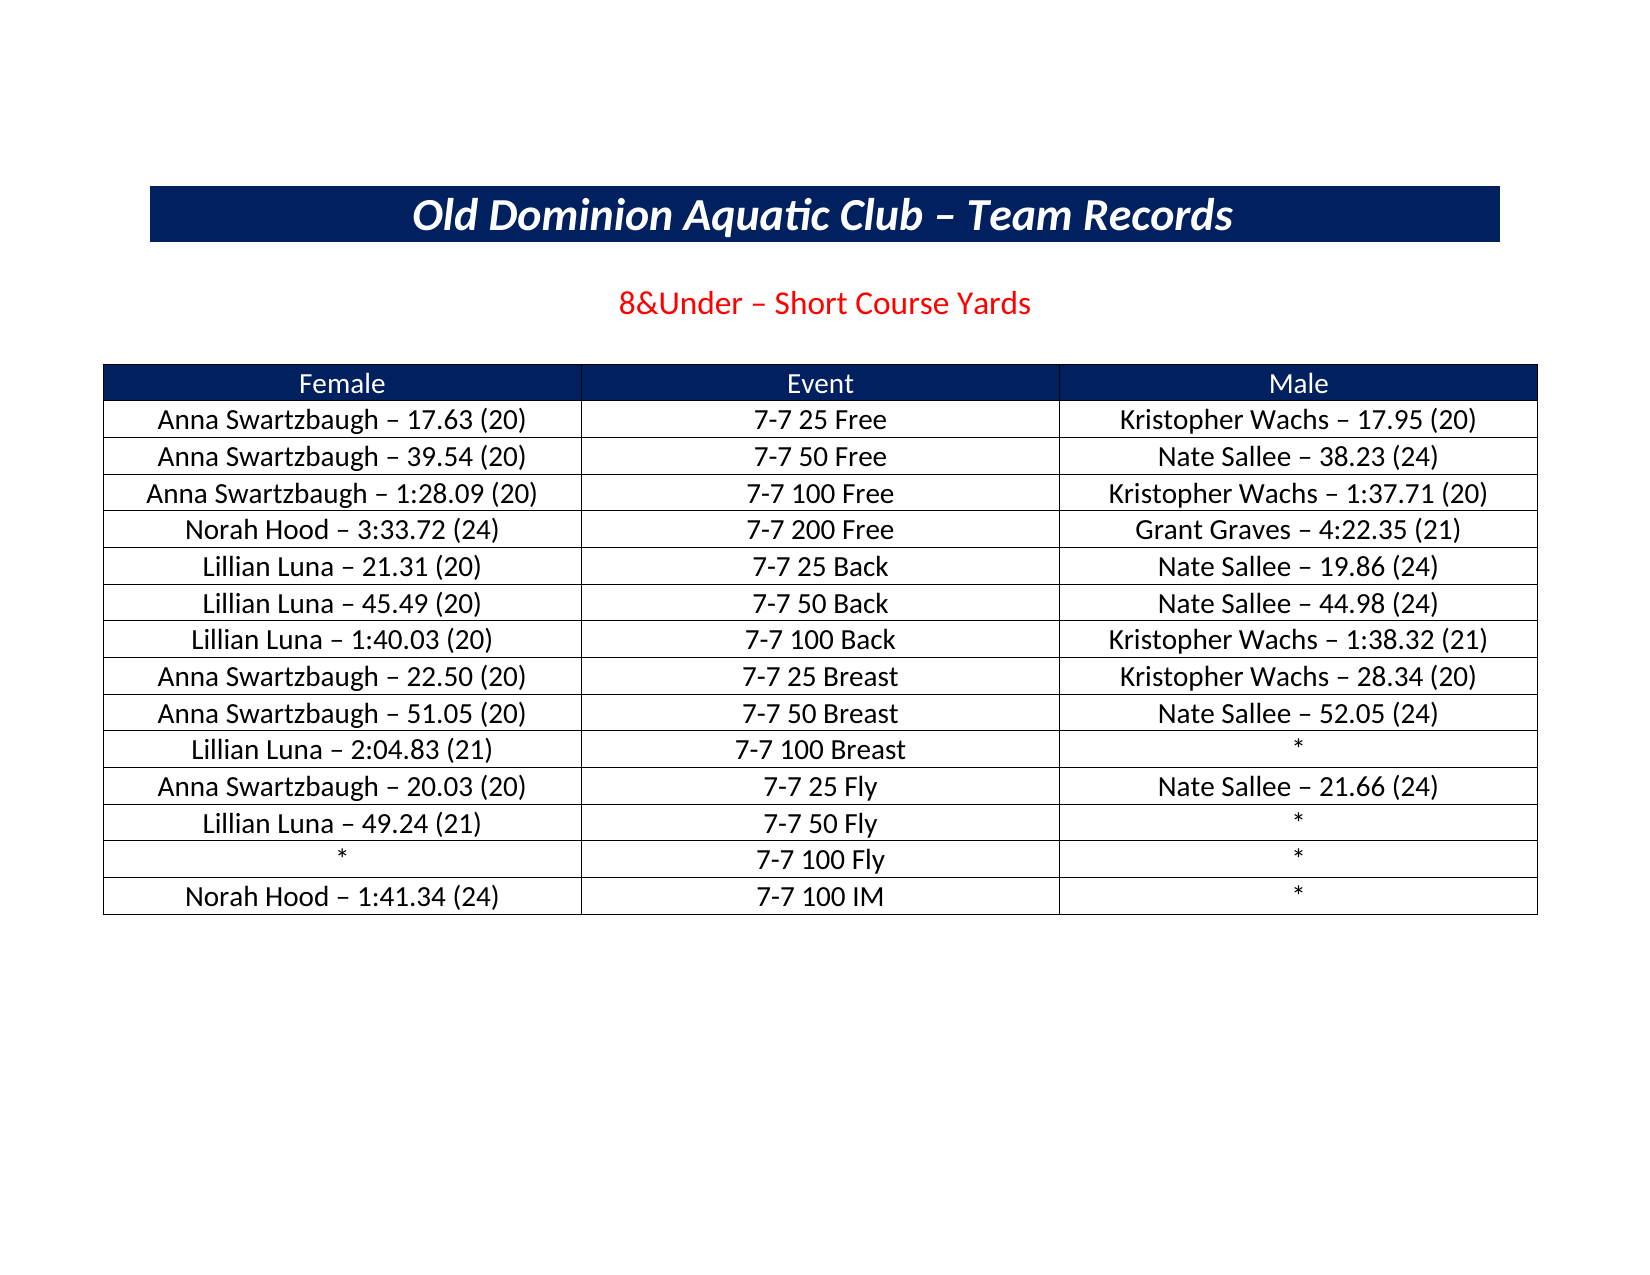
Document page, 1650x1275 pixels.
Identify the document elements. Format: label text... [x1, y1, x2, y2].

table_cell Lillian Luna – 2:04.83 (21) [104, 731, 581, 767]
table_header Event [582, 365, 1059, 400]
table_cell 7-7 25 Free [582, 401, 1059, 437]
table_cell 7-7 50 Breast [582, 695, 1059, 730]
table_cell * [1060, 841, 1537, 877]
table_cell Grant Graves – 4:22.35 (21) [1060, 511, 1537, 547]
table_header Male [1060, 365, 1537, 400]
table_cell Kristopher Wachs – 1:38.32 (21) [1060, 621, 1537, 657]
table_cell Nate Sallee – 38.23 (24) [1060, 438, 1537, 474]
table_cell 7-7 100 Free [582, 475, 1059, 510]
table_cell Anna Swartzbaugh – 1:28.09 (20) [104, 475, 581, 510]
table_cell * [104, 841, 581, 877]
table_cell Nate Sallee – 52.05 (24) [1060, 695, 1537, 730]
table_cell Anna Swartzbaugh – 22.50 (20) [104, 658, 581, 694]
table_cell Norah Hood – 1:41.34 (24) [104, 878, 581, 914]
table_cell Lillian Luna – 21.31 (20) [104, 548, 581, 584]
table_cell 7-7 100 Fly [582, 841, 1059, 877]
table_cell Kristopher Wachs – 28.34 (20) [1060, 658, 1537, 694]
text Old Dominion Aquatic Club – Team Records [150, 186, 1500, 242]
table_cell 7-7 100 Back [582, 621, 1059, 657]
table_cell * [1060, 805, 1537, 840]
table_cell 7-7 100 IM [582, 878, 1059, 914]
table_cell 7-7 200 Free [582, 511, 1059, 547]
table_cell 7-7 100 Breast [582, 731, 1059, 767]
table_cell Lillian Luna – 1:40.03 (20) [104, 621, 581, 657]
table_cell Kristopher Wachs – 1:37.71 (20) [1060, 475, 1537, 510]
table_cell Nate Sallee – 21.66 (24) [1060, 768, 1537, 804]
table_cell 7-7 50 Fly [582, 805, 1059, 840]
table_cell 7-7 25 Back [582, 548, 1059, 584]
table_cell Nate Sallee – 44.98 (24) [1060, 585, 1537, 620]
table_cell 7-7 50 Free [582, 438, 1059, 474]
table_cell 7-7 25 Fly [582, 768, 1059, 804]
table_cell * [1060, 731, 1537, 767]
table_cell Nate Sallee – 19.86 (24) [1060, 548, 1537, 584]
table_cell Anna Swartzbaugh – 39.54 (20) [104, 438, 581, 474]
table_header Female [104, 365, 581, 400]
table_cell Anna Swartzbaugh – 51.05 (20) [104, 695, 581, 730]
text 8&Under – Short Course Yards [150, 282, 1500, 323]
table_cell * [1060, 878, 1537, 914]
table_cell 7-7 50 Back [582, 585, 1059, 620]
table_cell Lillian Luna – 49.24 (21) [104, 805, 581, 840]
table_cell Norah Hood – 3:33.72 (24) [104, 511, 581, 547]
table_cell Anna Swartzbaugh – 17.63 (20) [104, 401, 581, 437]
table_cell 7-7 25 Breast [582, 658, 1059, 694]
table_cell Lillian Luna – 45.49 (20) [104, 585, 581, 620]
table_cell Anna Swartzbaugh – 20.03 (20) [104, 768, 581, 804]
table_cell Kristopher Wachs – 17.95 (20) [1060, 401, 1537, 437]
